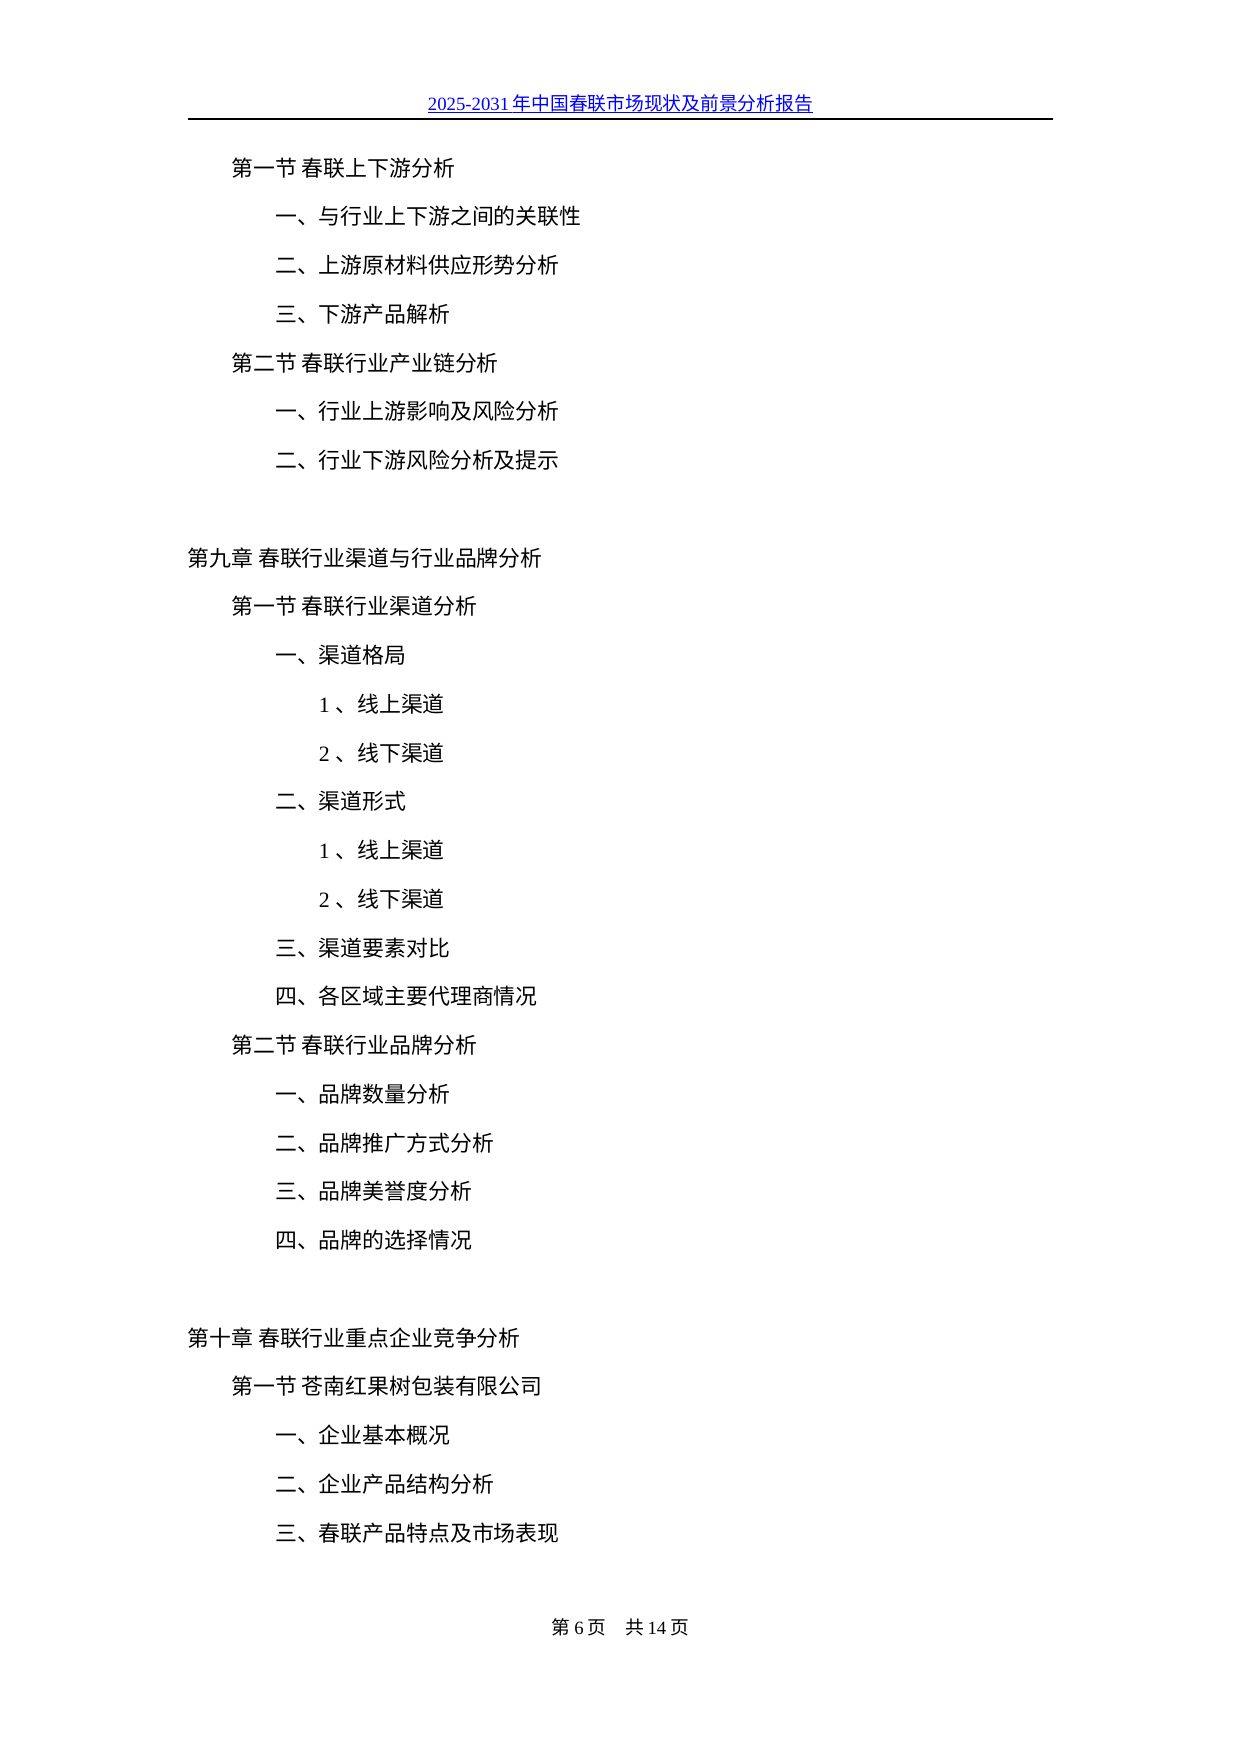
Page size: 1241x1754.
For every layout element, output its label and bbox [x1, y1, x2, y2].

text [187, 150, 1053, 1548]
